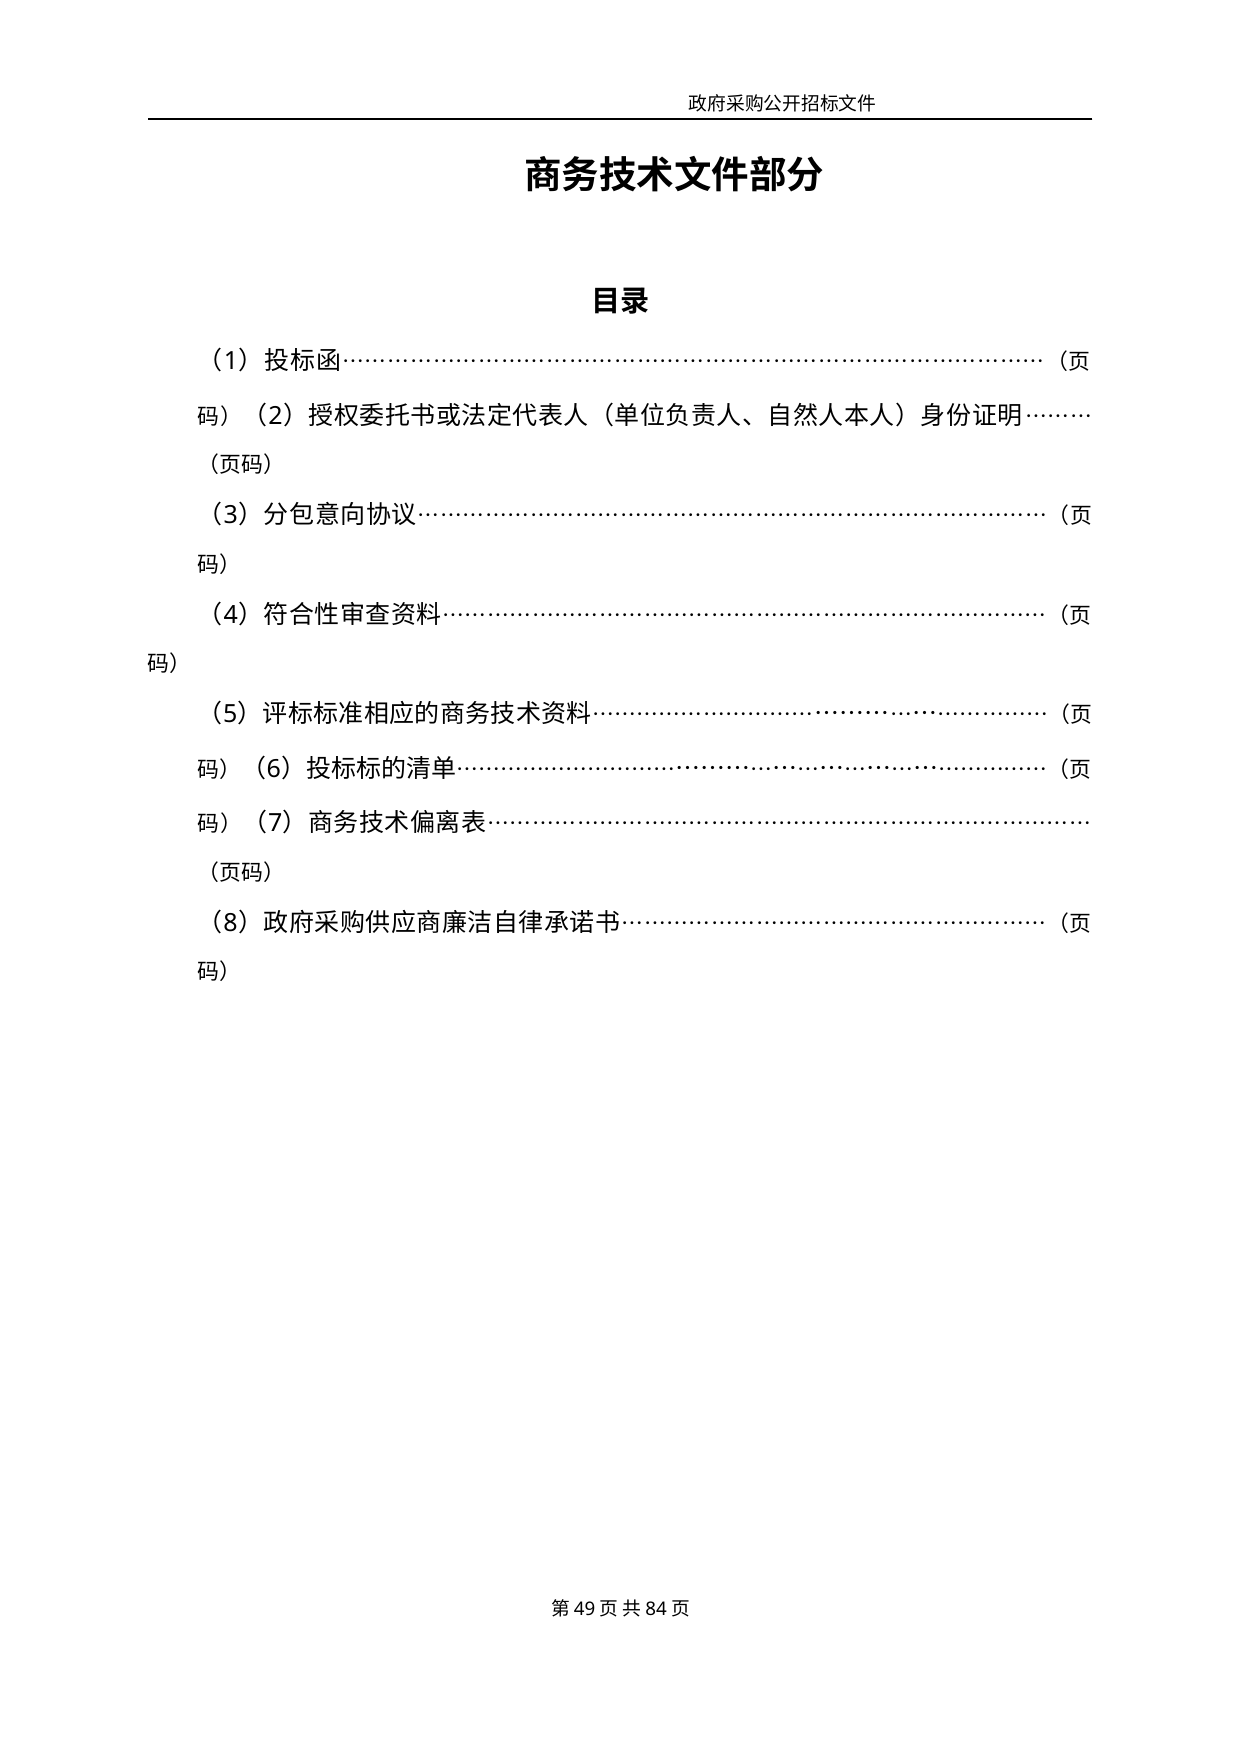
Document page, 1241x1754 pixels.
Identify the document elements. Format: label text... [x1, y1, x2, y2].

text 目录 [148, 277, 1092, 320]
text （5）评标标准相应的商务技术资料……………………………………………………（页码）（6）投标标的清单……………………………………………………………………（页码）（7）商务技术偏离表………………………………………………………………………（页码） [198, 694, 1092, 886]
text （8）政府采购供应商廉洁自律承诺书…………………………………………………（页码） [198, 902, 1092, 986]
text 商务技术文件部分 [148, 145, 1049, 199]
text （3）分包意向协议…………………………………………………………………………（页码） [198, 495, 1092, 578]
text （4）符合性审查资料………………………………………………………………………（页码） [148, 594, 1092, 678]
text （1）投标函…………………………………………………………………………………（页码）（2）授权委托书或法定代表人（单位负责人、自然人本人）身份证明………（页码） [198, 341, 1092, 479]
